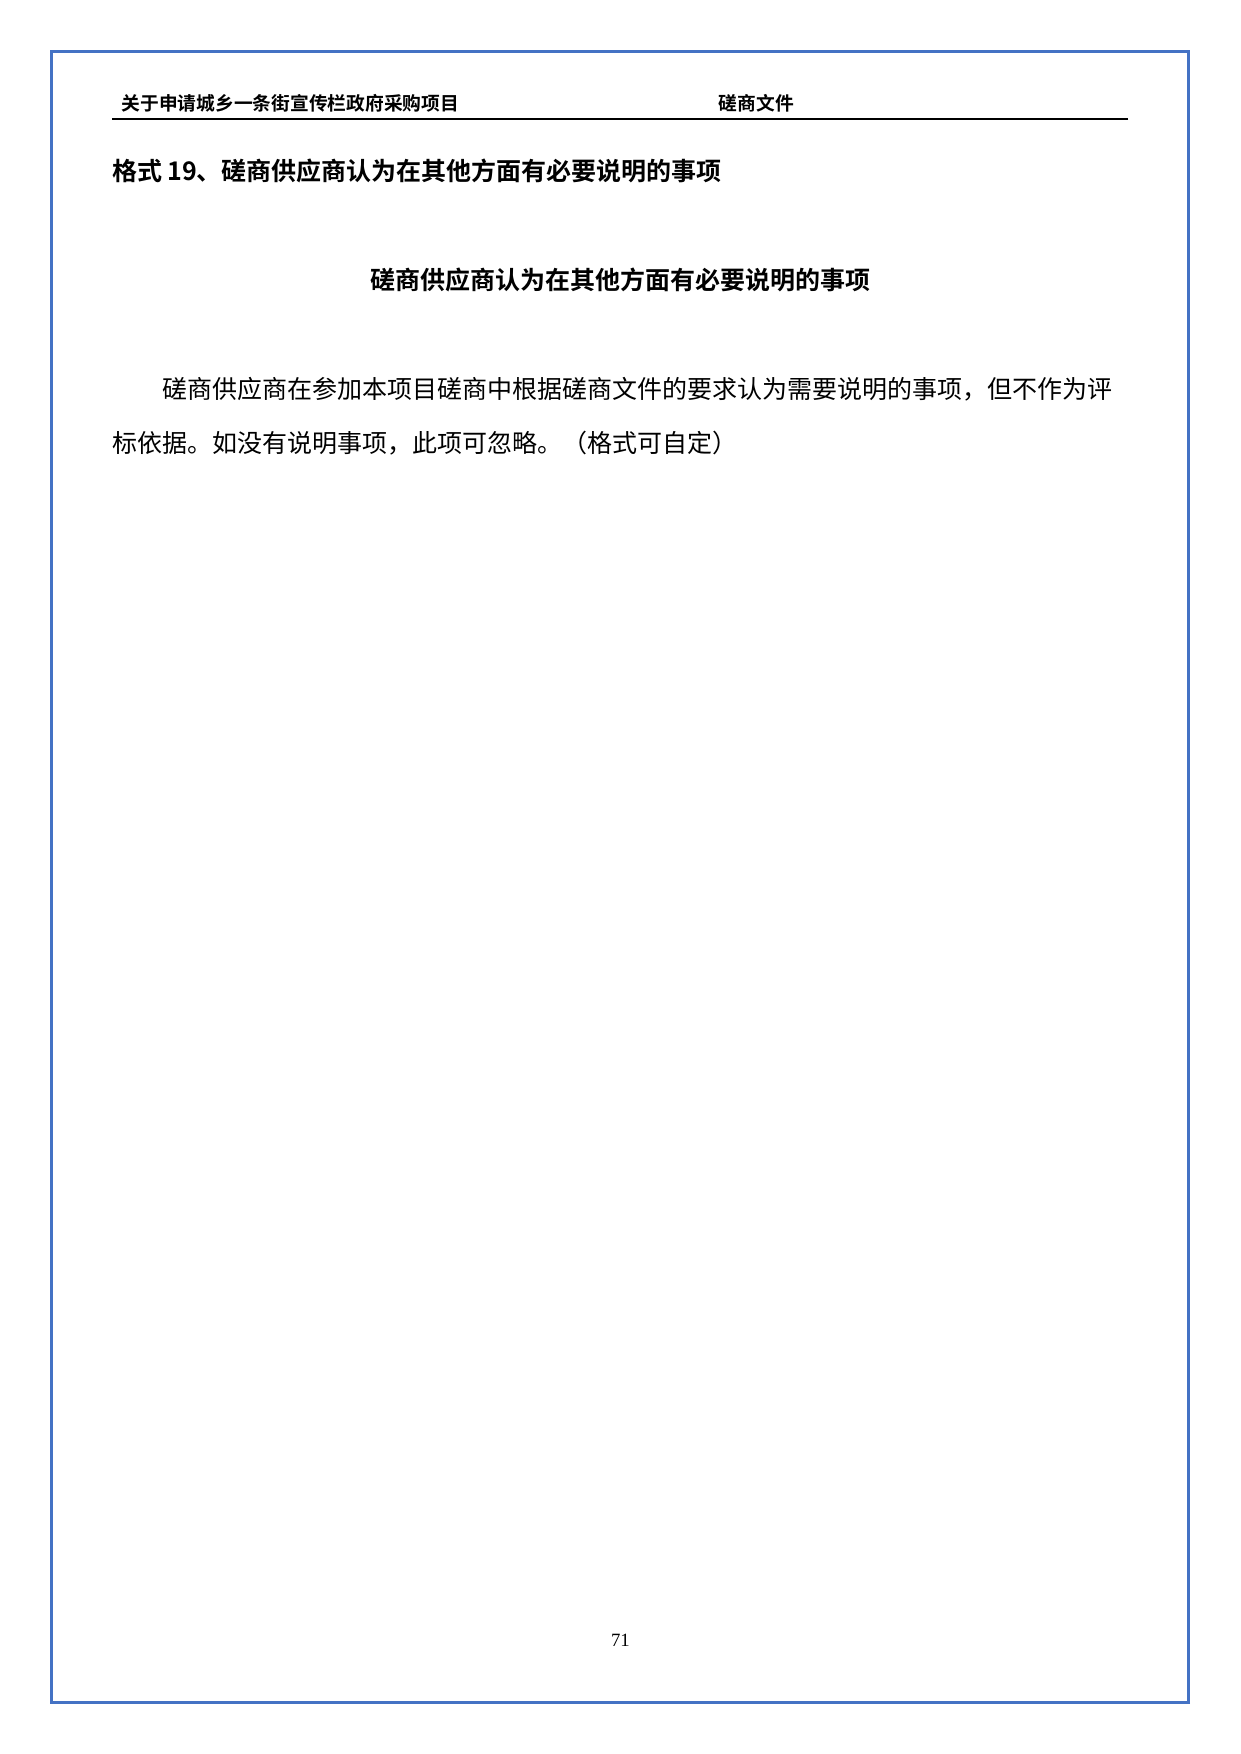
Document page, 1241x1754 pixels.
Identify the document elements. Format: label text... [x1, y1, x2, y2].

text 磋商供应商认为在其他方面有必要说明的事项 [112, 261, 1128, 297]
subtitle 格式19、磋商供应商认为在其他方面有必要说明的事项 [112, 152, 1128, 188]
text 磋商供应商在参加本项目磋商中根据磋商文件的要求认为需要说明的事项，但不作为评标依据。如没有说明事项，此项可忽略。（格式可自定） [112, 369, 1128, 460]
